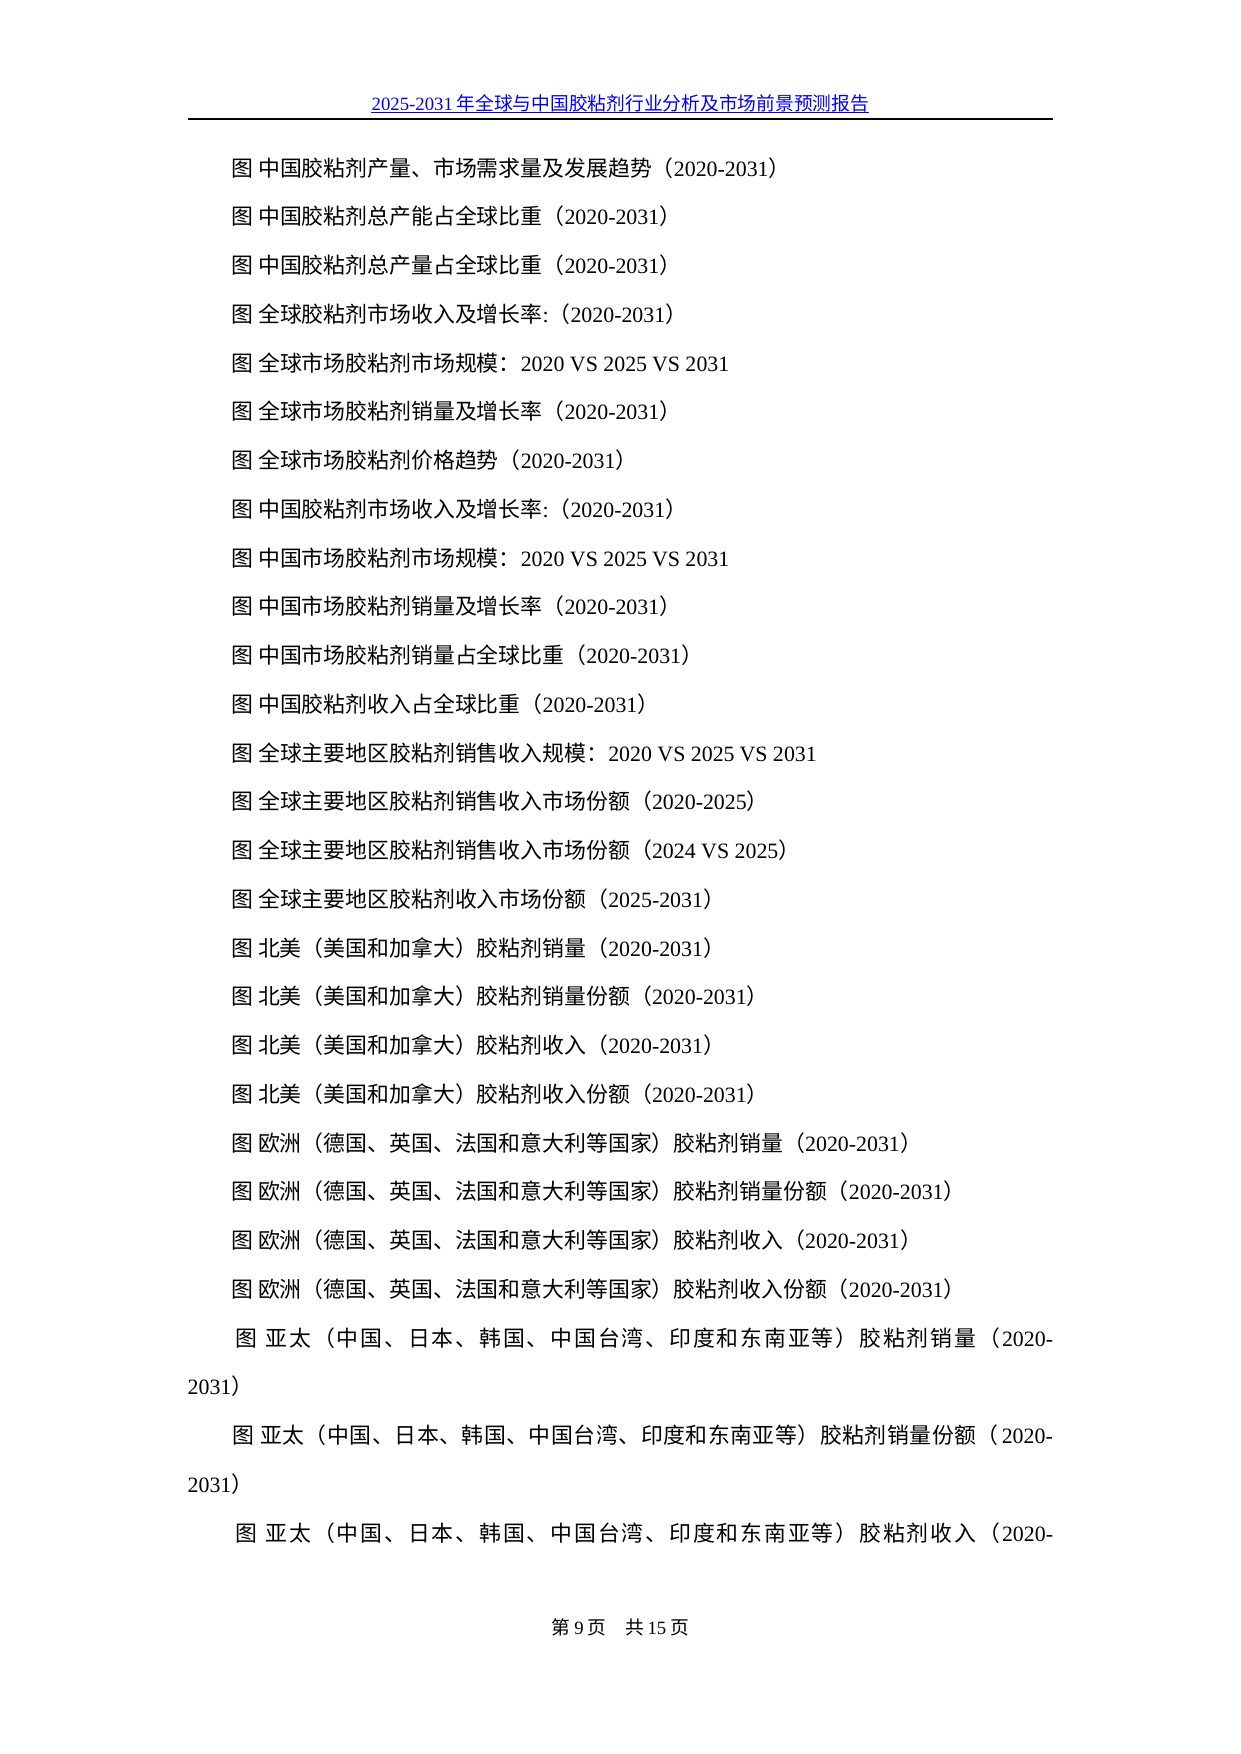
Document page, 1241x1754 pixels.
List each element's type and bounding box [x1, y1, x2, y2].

text [187, 150, 1053, 1548]
